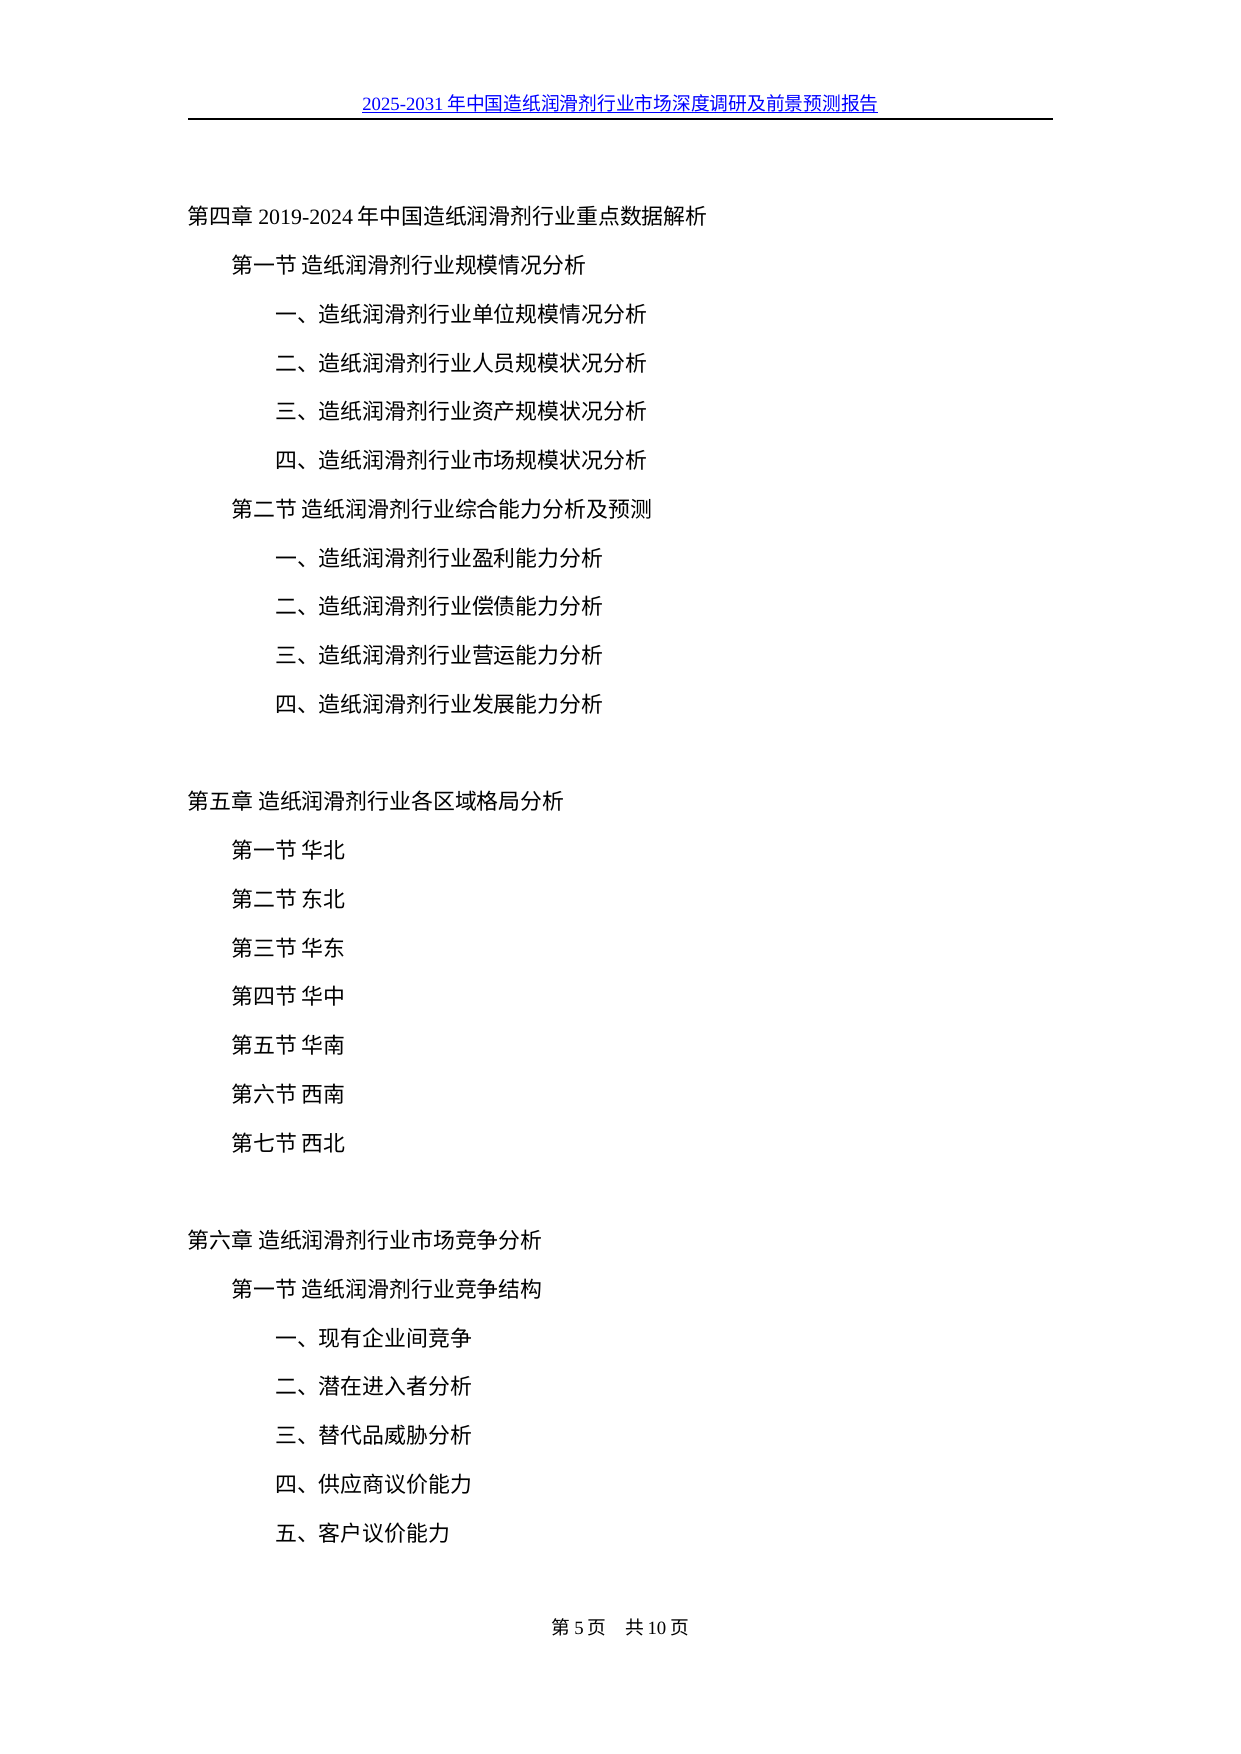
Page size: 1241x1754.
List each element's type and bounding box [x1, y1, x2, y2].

text [187, 150, 1053, 1548]
